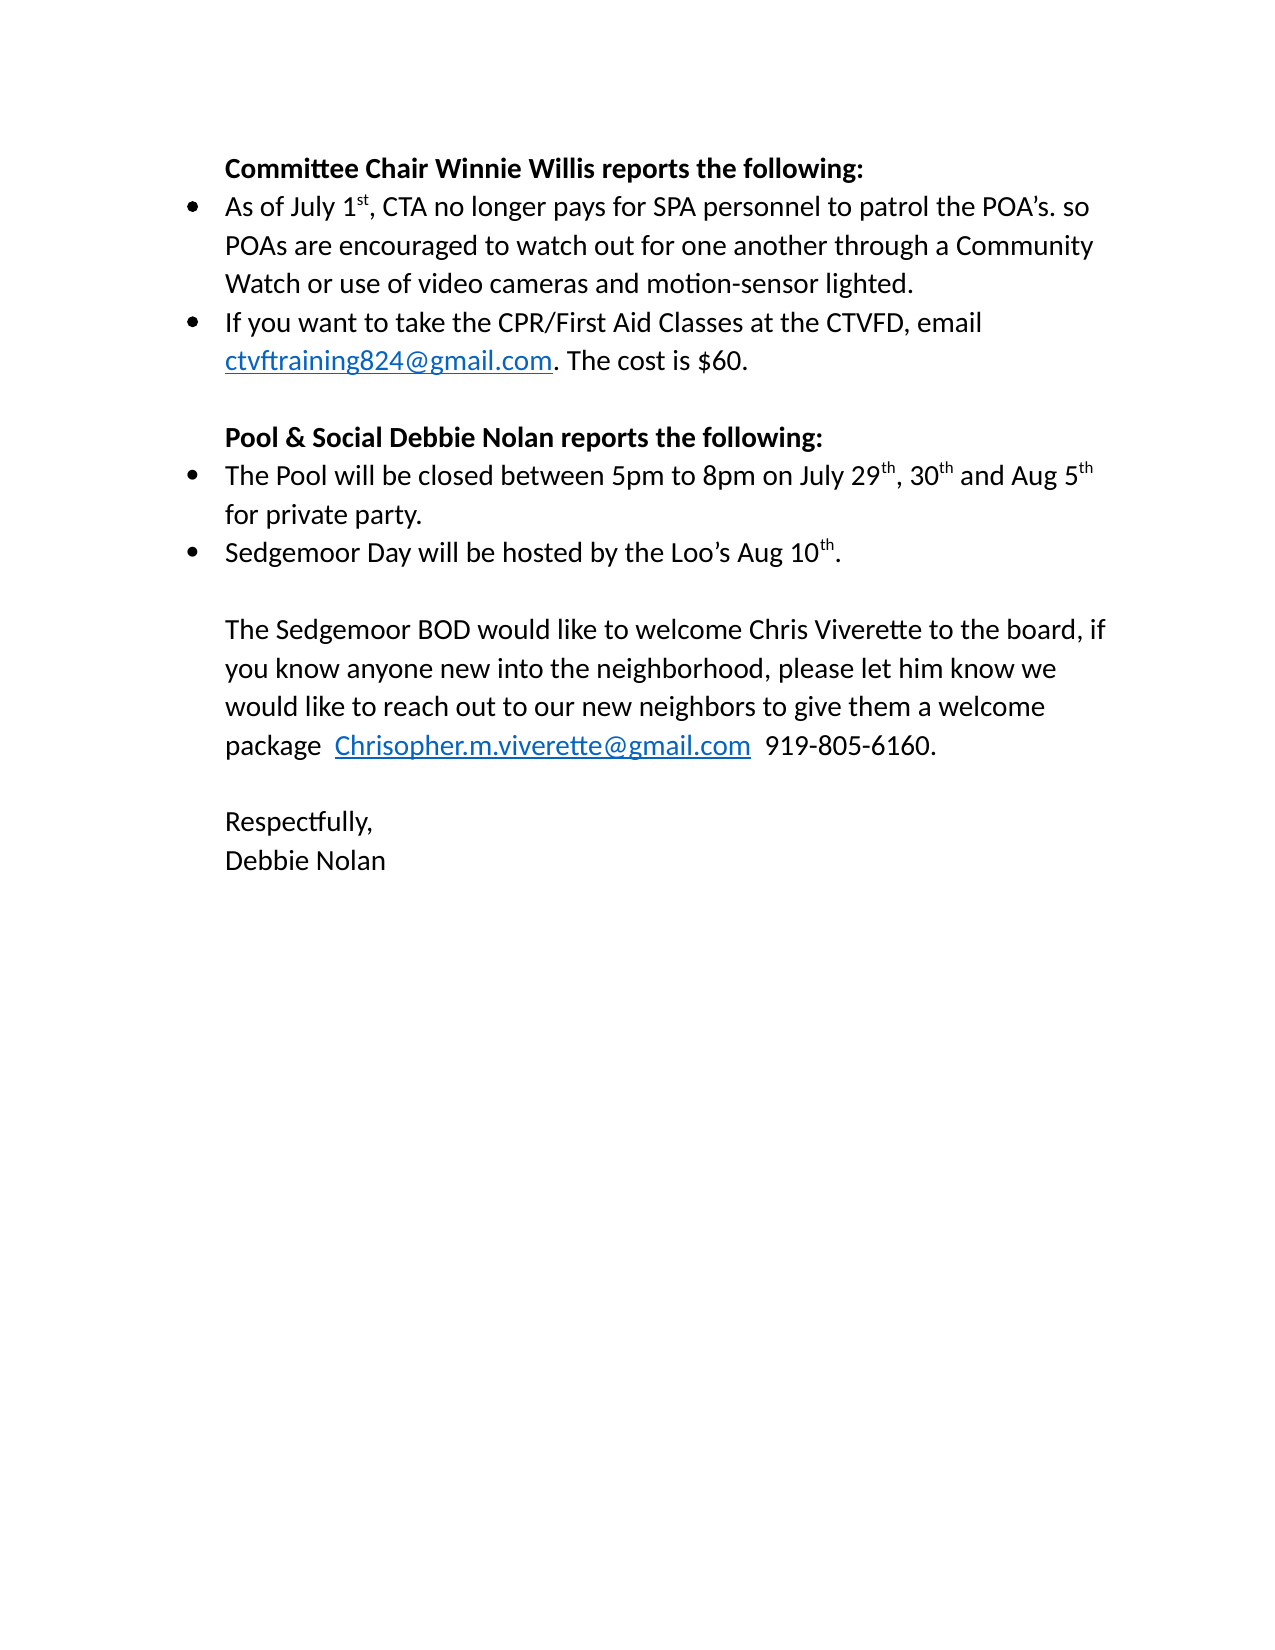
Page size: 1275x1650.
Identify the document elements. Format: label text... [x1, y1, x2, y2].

list The Pool will be closed between 5pm to 8pm on July 29th, 30th and Aug 5th for private party. [187, 457, 1125, 532]
list As of July 1st, CTA no longer pays for SPA personnel to patrol the POA’s. so POAs are encouraged to watch out for one another through a Community Watch or use of video cameras and motion-sensor lighted. [187, 188, 1125, 301]
list If you want to take the CPR/First Aid Classes at the CTVFD, email ctvftraining824@gmail.com. The cost is $60. [187, 304, 1125, 378]
list Sedgemoor Day will be hosted by the Loo’s Aug 10th. [187, 534, 1125, 570]
list Pool & Social Debbie Nolan reports the following: [225, 419, 1125, 455]
list Respectfully, [225, 803, 1125, 839]
list The Sedgemoor BOD would like to welcome Chris Viverette to the board, if you know anyone new into the neighborhood, please let him know we would like to reach out to our new neighbors to give them a welcome package Chrisopher.m.viverette@gmail.com 919-805-6160. [225, 611, 1125, 762]
list Debbie Nolan [225, 842, 1125, 877]
list Committee Chair Winnie Willis reports the following: [225, 150, 1125, 186]
